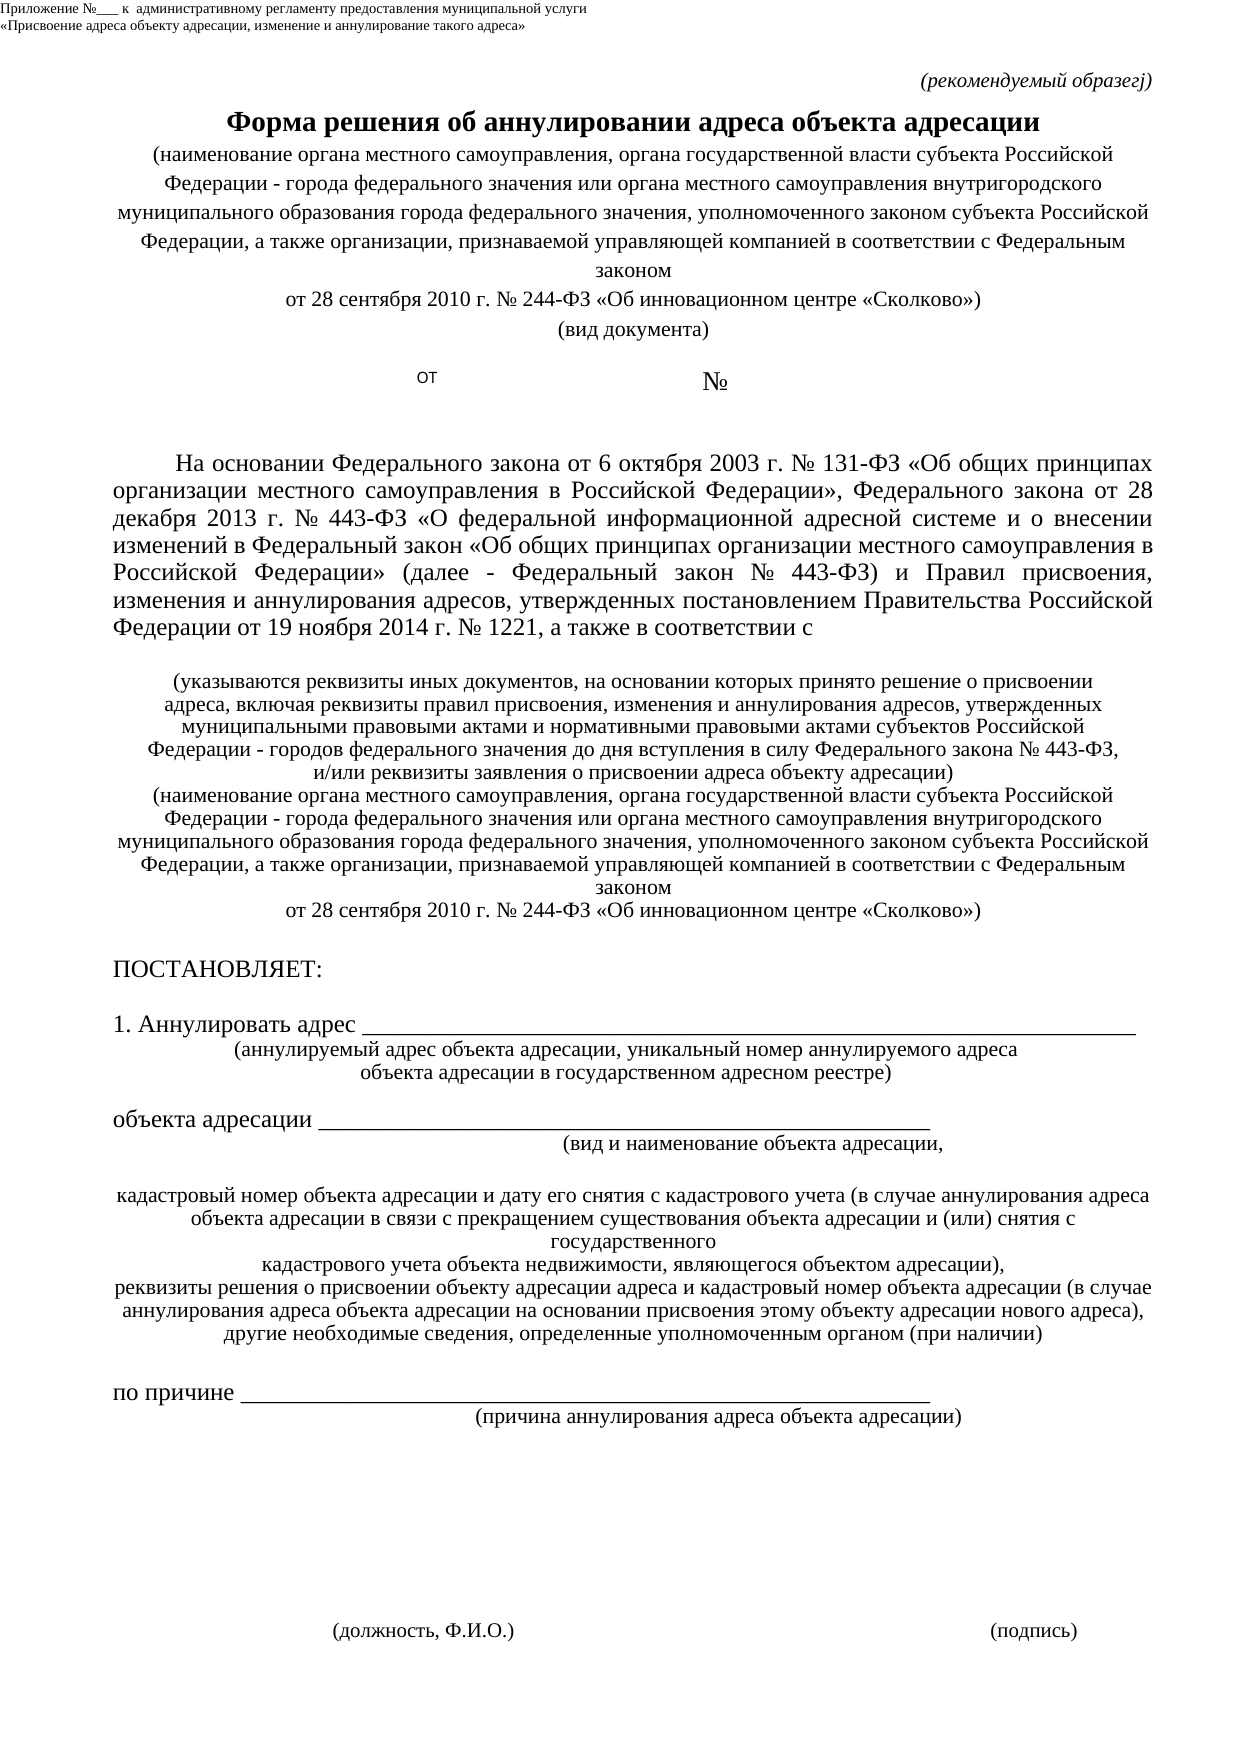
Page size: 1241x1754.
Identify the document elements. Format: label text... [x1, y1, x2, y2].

text (аннулируемый адрес объекта адресации, уникальный номер аннулируемого адреса объекта адресации в государственном адресном реестре) [113, 1037, 1139, 1084]
text (указываются реквизиты иных документов, на основании которых принято решение о присвоении адреса, включая реквизиты правил присвоения, изменения и аннулирования адресов, утвержденных муниципальными правовыми актами и нормативными правовыми актами субъектов Российской Федерации - городов федерального значения до дня вступления в силу Федерального закона № 443-ФЗ, и/или реквизиты заявления о присвоении адреса объекту адресации) (наименование органа местного самоуправления, органа государственной власти субъекта Российской Федерации - города федерального значения или органа местного самоуправления внутригородского муниципального образования города федерального значения, уполномоченного законом субъекта Российской Федерации, а также организации, признаваемой управляющей компанией в соответствии с Федеральным законом от 28 сентября 2010 г. № 244-ФЗ «Об инновационном центре «Сколково») [113, 670, 1154, 922]
text (причина аннулирования адреса объекта адресации) [475, 1406, 1154, 1427]
text На основании Федерального закона от 6 октября 2003 г. № 131-ФЗ «Об общих принципах организации местного самоуправления в Российской Федерации», Федерального закона от 28 декабря 2013 г. № 443-ФЗ «О федеральной информационной адресной системе и о внесении изменений в Федеральный закон «Об общих принципах организации местного самоуправления в Российской Федерации» (далее - Федеральный закон № 443-ФЗ) и Правил присвоения, изменения и аннулирования адресов, утвержденных постановлением Правительства Российской Федерации от 19 ноября 2014 г. № 1221, а также в соответствии с [113, 449, 1154, 641]
text (вид и наименование объекта адресации, [563, 1133, 1154, 1154]
text № [113, 369, 1154, 396]
text Форма решения об аннулировании адреса объекта адресации (наименование органа местного самоуправления, органа государственной власти субъекта Российской Федерации - города федерального значения или органа местного самоуправления внутригородского муниципального образования города федерального значения, уполномоченного законом субъекта Российской Федерации, а также организации, признаваемой управляющей компанией в соответствии с Федеральным законом от 28 сентября 2010 г. № 244-ФЗ «Об инновационном центре «Сколково») (вид документа) [113, 108, 1154, 342]
text объекта адресации [113, 1108, 1154, 1133]
text ПОСТАНОВЛЯЕТ: [113, 958, 1154, 983]
text (рекомендуемый образегj) [113, 71, 1154, 92]
text 1. Аннулировать адрес [113, 1012, 1154, 1037]
text по причине [113, 1381, 1154, 1406]
text кадастровый номер объекта адресации и дату его снятия с кадастрового учета (в случае аннулирования адреса объекта адресации в связи с прекращением существования объекта адресации и (или) снятия с государственного кадастрового учета объекта недвижимости, являющегося объектом адресации), реквизиты решения о присвоении объекту адресации адреса и кадастровый номер объекта адресации (в случае аннулирования адреса объекта адресации на основании присвоения этому объекту адресации нового адреса), другие необходимые сведения, определенные уполномоченным органом (при наличии) [113, 1184, 1154, 1345]
